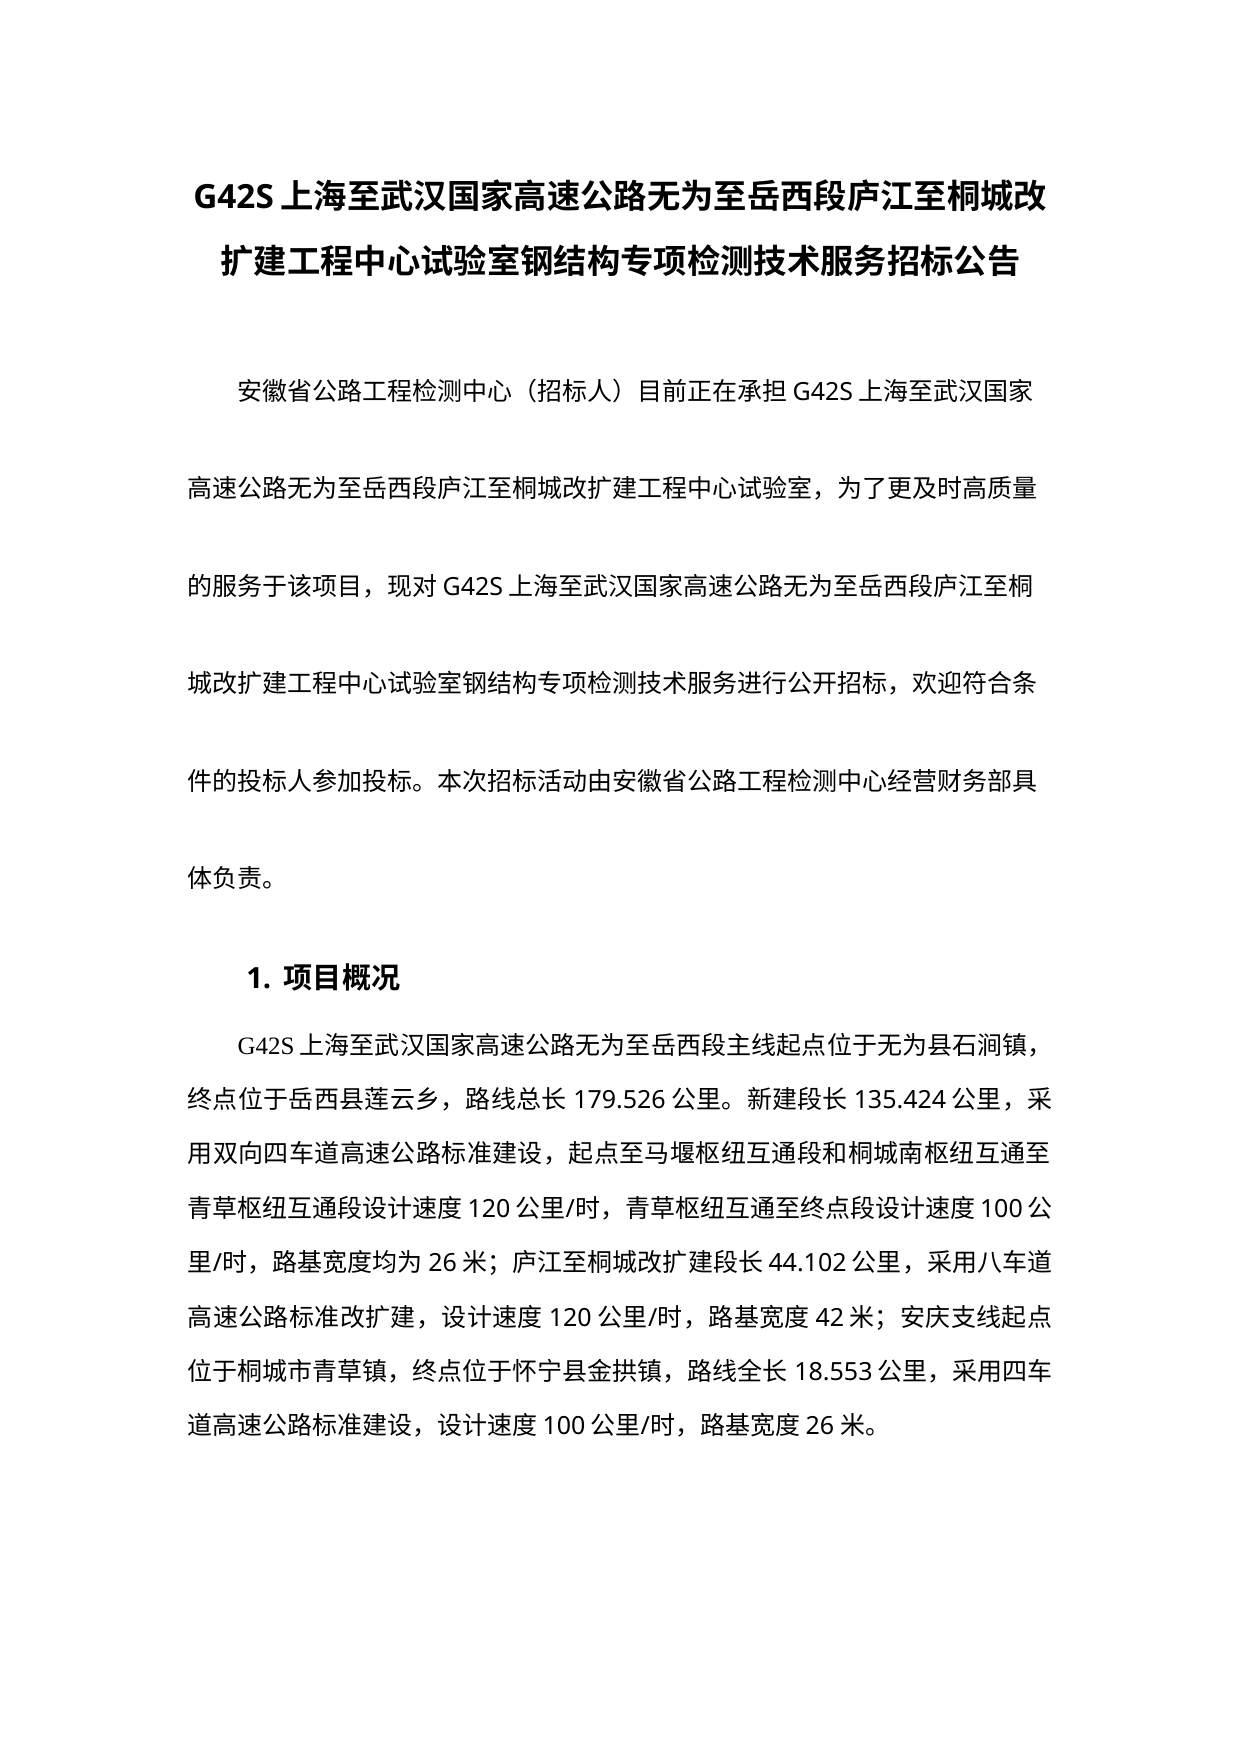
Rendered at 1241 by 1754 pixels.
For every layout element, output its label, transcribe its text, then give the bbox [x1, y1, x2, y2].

text 安徽省公路工程检测中心（招标人）目前正在承担G42S上海至武汉国家高速公路无为至岳西段庐江至桐城改扩建工程中心试验室，为了更及时高质量的服务于该项目，现对G42S上海至武汉国家高速公路无为至岳西段庐江至桐城改扩建工程中心试验室钢结构专项检测技术服务进行公开招标，欢迎符合条件的投标人参加投标。本次招标活动由安徽省公路工程检测中心经营财务部具体负责。 [187, 357, 1053, 909]
text G42S上海至武汉国家高速公路无为至岳西段庐江至桐城改扩建工程中心试验室钢结构专项检测技术服务招标公告 [187, 162, 1053, 292]
text G42S上海至武汉国家高速公路无为至岳西段主线起点位于无为县石涧镇，终点位于岳西县莲云乡，路线总长179.526公里。新建段长135.424公里，采用双向四车道高速公路标准建设，起点至马堰枢纽互通段和桐城南枢纽互通至青草枢纽互通段设计速度120公里/时，青草枢纽互通至终点段设计速度100公里/时，路基宽度均为26米；庐江至桐城改扩建段长44.102公里，采用八车道高速公路标准改扩建，设计速度120公里/时，路基宽度42米；安庆支线起点位于桐城市青草镇，终点位于怀宁县金拱镇，路线全长18.553公里，采用四车道高速公路标准建设，设计速度100公里/时，路基宽度 26 米。 [187, 1025, 1053, 1442]
list 项目概况 [246, 944, 1053, 1009]
